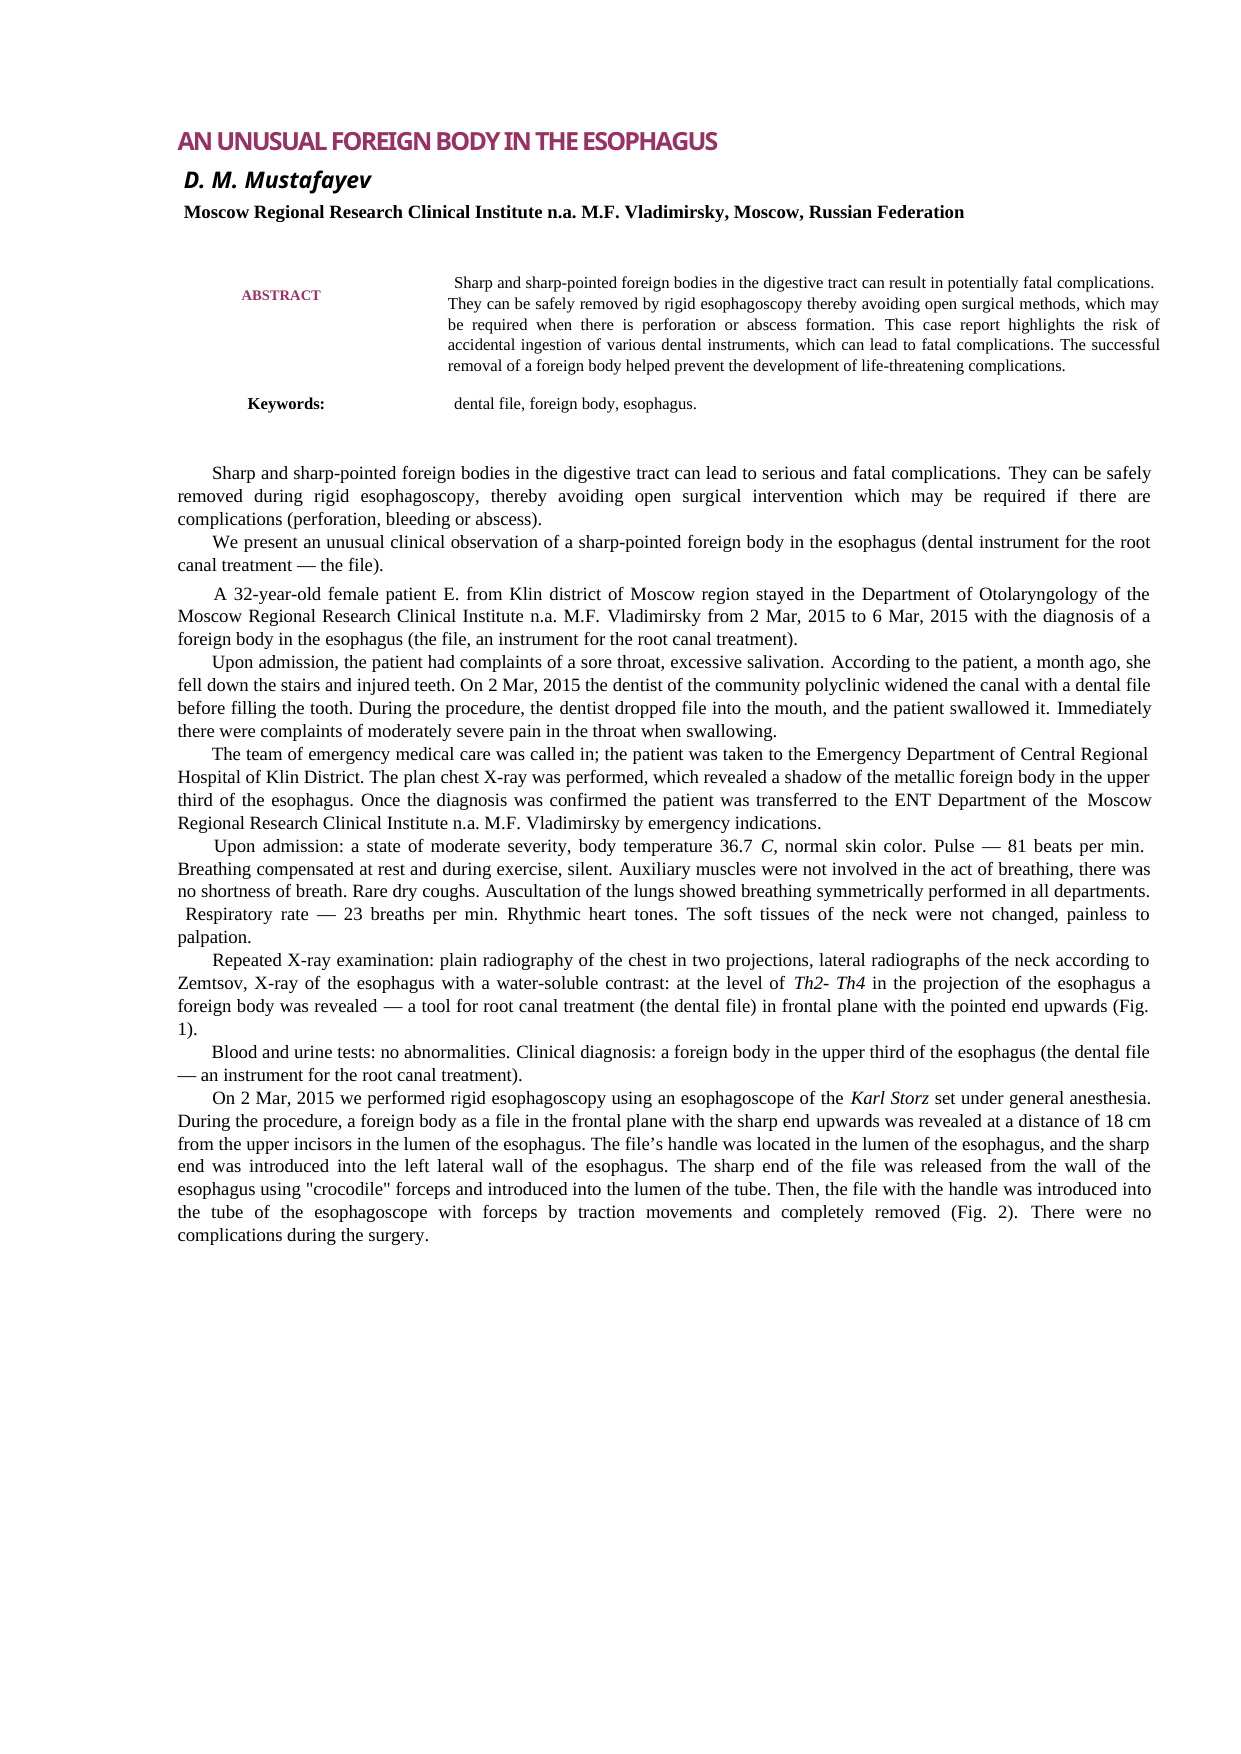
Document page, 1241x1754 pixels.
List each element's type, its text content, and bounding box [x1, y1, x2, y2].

text D. М . D. M.Mustafaev Mustafayev [177, 164, 1152, 195]
text Жалобы при поступлении на боль в горле, слюнотечение. Upon admission, the patient had complaints of a sore throat, excessive salivation.Со слов пациентки, месяц назад упала с лестницы и травмировала зубы. According to the patient, a month ago, she fell down the stairs and injured teeth. On02.03.15 стоматологом в поликлинике по месту жительства перед пломбированием зуба проводилось расширение корневых каналов ручным инструментом 2 Mar, 2015 the dentist of the community polyclinic widened the canal with a dental file before filling the tooth. During the procedure, theПри обработке корневых каналов стоматолог уронил файл в полость рта, и пациентка проглотила его.During the procedure dentist dropped file into the mouth, and the patient swallowed it.Сразу появились жалобы на умеренно выраженную боль в горле при глотании. Immediately there were complaints of moderately severe pain in the throat when swallowing. [177, 650, 1152, 741]
text Острые и остроконечные инородные тела в пищеварительном тракте могут привести к серьезным и смертельным осложнениям. Sharp and sharp-pointed foreign bodies in the digestive tract can lead to serious and fatal complications.Они могут быть безопасно удалены при ригидной эзофагоскопии, тем самым позволяя избежать открытых хирургических вмешательств, которые могут потребоваться при наличии осложнений (перфорации, кровотечения или абсцедирования). They can be safely removed during rigid esophagoscopy, thereby avoiding open surgical intervention which may be required if there are complications (perforation, bleeding or abscess). [177, 461, 1152, 529]
text 02.03.15 под общей анестезией выполнена ригидная эзофагоскопия с помощью эзофагоскопа из набора Karl Storz. При осмотре на расстоянии 18 см от верхних резцов в просвете пищевода обнаружено инородное тело в виде файла во фронтальной плоскости острым концом вверх. On 2 Mar, 2015 we performed rigid esophagoscopy using an esophagoscope of the Karl Storz set under general anesthesia. During the procedure, a foreign body as a file in the frontal plane with the sharp end upwards was revealedРучка файла находится в просвете пищевода, а острый конец внедрен в левую боковую стенку пищевода. at a distance of 18 cm from the upper incisors in the lumen of the esophagus. The file’s handle was located in the lumen of the esophagus, and the sharp end was introduced into the left lateral wall of the esophagus.Острый конец файла освобожден от стенки пищевода с помощью щипцов типа «крокодил» и введен в просвет тубуса. The sharp end of the file was released from the wall of the esophagus using "crocodile" forceps and introduced into the lumen of the tube. ThenДалее при помощи щипцов тракциями файл вместе с ручкой внедрен в тубус эзофагоскопа и удален через него целиком (рис. 2).Then, the file with the handle was introduced into the tube of the esophagoscope with forceps by traction movements and completely removed (Fig. 2).Осложнений во время хирургического вмешательства не было. There were no complications during the surgery. [177, 1085, 1152, 1246]
table_header Sharp and sharp-p ointed foreign bodies in the aerodigestive tract can result in potentially fatal complications. Sharp and sharp-pointed foreign bodies in the digestive tract can result in potentially fatal complications. They can be safety removed by rigid esophagoscopy thereby avoiding open surgical methods, which may be required when there is perforation or abscess formation. They can be safely removed by rigid esophagoscopy thereby avoiding open surgical methods, which may be required when there is perforation or abscess formation.This case report highlights the risk of accidental ingestion of various dental instruments, which can lead to fatal complications. This case report highlights the risk of accidental ingestion of various dental instruments, which can lead to fatal complications.Successful removal of a foreign body helped prevent the development of life-threatening complications. The successful removal of a foreign body helped prevent the development of life-threatening complications. [439, 263, 1168, 383]
text Проведено повторное рентгенологическое исследование: обзорная рентгенография органов грудной клетки в двух проекциях, боковая рентгенография шеи по Земцову, рентгенография пищевода с водорастворимым контрастом: на уровне Th 2- Th 4 в проекции пищевода определяется инородное тело — инструмент для обработки корневых каналов (стоматологический файл) во фронтальной плоскости острым концом вверх (рис. 1). Repeated X-ray examination: plain radiography of the chest in two projections, lateral radiographs of the neck according to Zemtsov, X-ray of the esophagus with a water-soluble contrast: at the level of Th2- Th4 in the projection of the esophagus a foreign body was revealed — a tool for root canal treatment (the dental file) in frontal plane with the pointed end upwards (Fig. 1). [177, 948, 1152, 1039]
text An unusual foreign body in the esophagus [177, 124, 1152, 158]
table_header abstract abstract [186, 263, 439, 383]
table_cell Keywords : Keywords: [186, 384, 439, 421]
text Приводим клиническое наблюдение необычного остроконечного инородного тела пищевода (стоматологический инструмент для обработки корневых каналов — файл). We present an unusual clinical observation of a sharp-pointed foreign body in the esophagus (dental instrument for the root canal treatment — the file). [177, 529, 1152, 575]
text При поступлении — состояние средней степени тяжести, температура тела 36,7 С , кожные покровы обычной окраски. Upon admission: a state of moderate severity, body temperature 36.7 C, normal skin color.Пульс — 81 в мин. Pulse — 81 beats per min. Дыхание компенсировано в покое и при физической нагрузке, бесшумное. Breathing compensated at rest and during exercise, silent.Вспомогательная мускулатура в акте дыхания не участвует, одышки нет. Auxiliary muscles were not involved in the act of breathing, there was no shortness of breath.Отмечается редкий сухой кашель. Rare dry coughs.При аускультации в легких дыхание симметрично проводится во все отделы. Auscultation of the lungs showed breathing symmetrically performed in all departments. ЧДД Respiratory rate — 23 breaths per min. Тоны с ердца ритмичные.Rhythmic heart tones.Мягкие ткани шеи не изменены, безболезненны при пальпации. The soft tissues of the neck were not changed, painless to palpation. [177, 833, 1152, 948]
text Moscow's Regional Research Clinical Institute na MF Vladimirskiy, Moscow, Russian Federation Moscow Regional Research Clinical Institute n.a. M.F. Vladimirsky, Moscow, Russian Federation [177, 201, 1152, 223]
text Вызвана бригада скорой медицинской помощи, пациентку доставили в приемное отделение ЦРБ Клинского района. The team of emergency medical care was called in; the patient was taken to the Emergency Department of Central Regional Hospital of Klin District. TheВыполнена обзорная рентгенография органов грудной клетки, в результате которой на рентгенограмме выявлена металлическая тень инородного тела в проекции верхней трети пищевода.The plan chest X-ray was performed, which revealed a shadow of the metallic foreign body in the upper third of the esophagus.После установления диагноза больная по экстренным показаниям направлена в ЛОР-отделение ГБУЗ МО МОНИКИ им. Once the diagnosis was confirmed the patient was transferred to the ENT Department of the Moscow Regional Research Clinical Institute n.a. M.F. Vladimirsky by emergency indications. [177, 741, 1152, 833]
text Больная Е., 32 лет, из Клинского района Московской области, находилась в отделении оториноларингологии ГБУЗ МО МОНИКИ им. A 32-year-old female patient E. from Klin district of Moscow region stayed in the Department of Otolaryngology of the Moscow Regional Research Clinical Institute n.a. M.F. Vladimirsky from 2 Mar, 2015 to 6 Mar, 2015 with the diagnosis of a foreign body in the esophagus (the file, an instrument — инструмент для обработки корневых каналов)for the root canal treatment). [177, 581, 1152, 650]
table_cell dental fil e, foreign body, esophagus. dental file, foreign body, esophagus. [439, 384, 1168, 421]
text Анализы крови и мочи: без отклонений от нормы. Blood and urine tests: no abnormalities. Клинический диагноз: инородное тело верхней трети пищевода» (стоматологический файл — инструмент для обработки корневых каналов).Clinical diagnosis: a foreign body in the upper third of the esophagus (the dental file — an instrument for the root canal treatment). [177, 1039, 1152, 1085]
